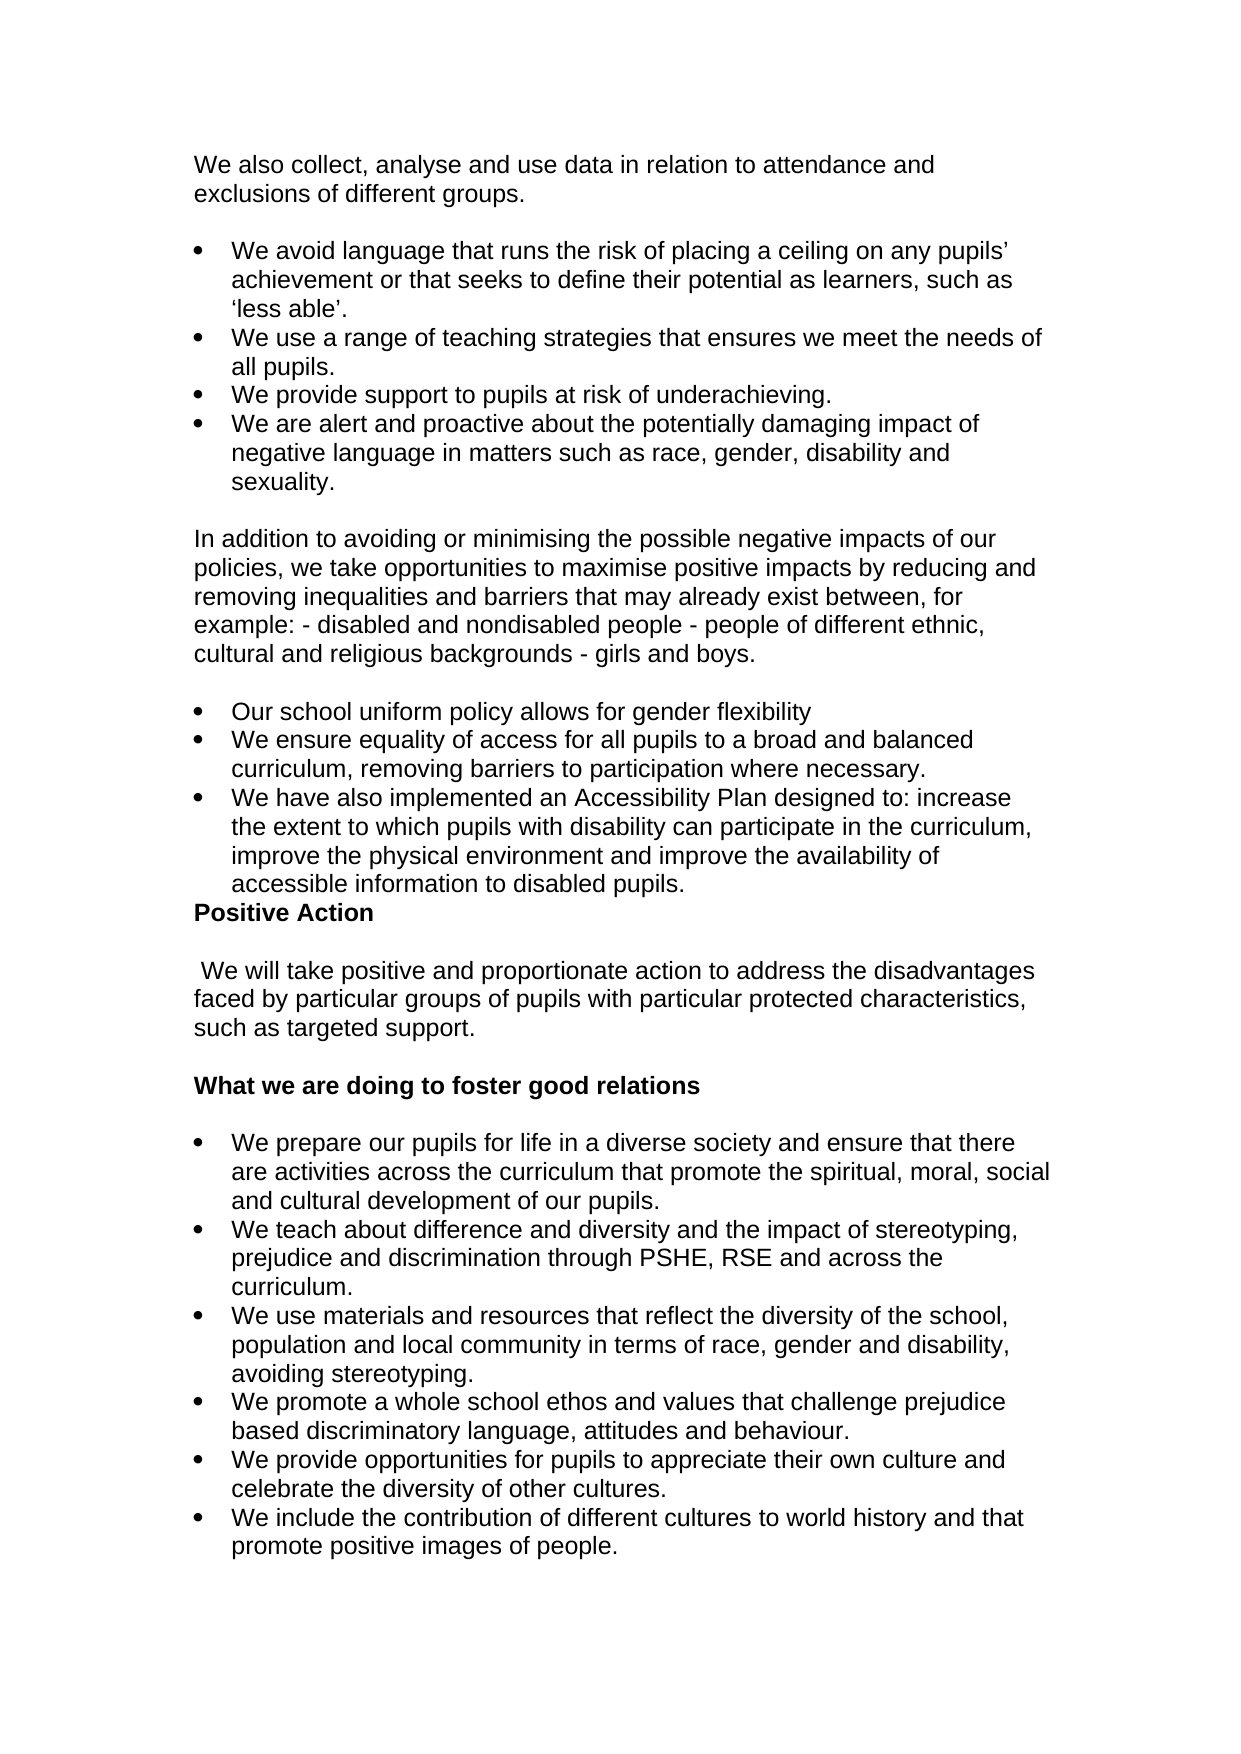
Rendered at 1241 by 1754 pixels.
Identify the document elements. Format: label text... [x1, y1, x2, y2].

list We are alert and proactive about the potentially damaging impact of negative language in matters such as race, gender, disability and sexuality. [194, 409, 1053, 495]
list We teach about difference and diversity and the impact of stereotyping, prejudice and discrimination through PSHE, RSE and across the curriculum. [194, 1214, 1053, 1301]
text We also collect, analyse and use data in relation to attendance and exclusions of different groups. [194, 150, 1053, 207]
list We avoid language that runs the risk of placing a ceiling on any pupils’ achievement or that seeks to define their potential as learners, such as ‘less able’. [194, 236, 1053, 323]
list We provide opportunities for pupils to appreciate their own culture and celebrate the diversity of other cultures. [194, 1445, 1053, 1502]
text In addition to avoiding or minimising the possible negative impacts of our policies, we take opportunities to maximise positive impacts by reducing and removing inequalities and barriers that may already exist between, for example: - disabled and nondisabled people - people of different ethnic, cultural and religious backgrounds - girls and boys. [194, 524, 1053, 668]
list We include the contribution of different cultures to world history and that promote positive images of people. [194, 1502, 1053, 1560]
list We have also implemented an Accessibility Plan designed to: increase the extent to which pupils with disability can participate in the curriculum, improve the physical environment and improve the availability of accessible information to disabled pupils. [194, 783, 1053, 898]
list We use materials and resources that reflect the diversity of the school, population and local community in terms of race, gender and disability, avoiding stereotyping. [194, 1301, 1053, 1387]
list We prepare our pupils for life in a diverse society and ensure that there are activities across the curriculum that promote the spiritual, moral, social and cultural development of our pupils. [194, 1128, 1053, 1214]
list We promote a whole school ethos and values that challenge prejudice based discriminatory language, attitudes and behaviour. [194, 1387, 1053, 1445]
list Our school uniform policy allows for gender flexibility [194, 697, 1053, 726]
text What we are doing to foster good relations [194, 1071, 1053, 1099]
text We will take positive and proportionate action to address the disadvantages faced by particular groups of pupils with particular protected characteristics, such as targeted support. [194, 956, 1053, 1042]
text Positive Action [194, 898, 1053, 927]
list We use a range of teaching strategies that ensures we meet the needs of all pupils. [194, 323, 1053, 380]
list We provide support to pupils at risk of underachieving. [194, 380, 1053, 409]
list We ensure equality of access for all pupils to a broad and balanced curriculum, removing barriers to participation where necessary. [194, 726, 1053, 783]
